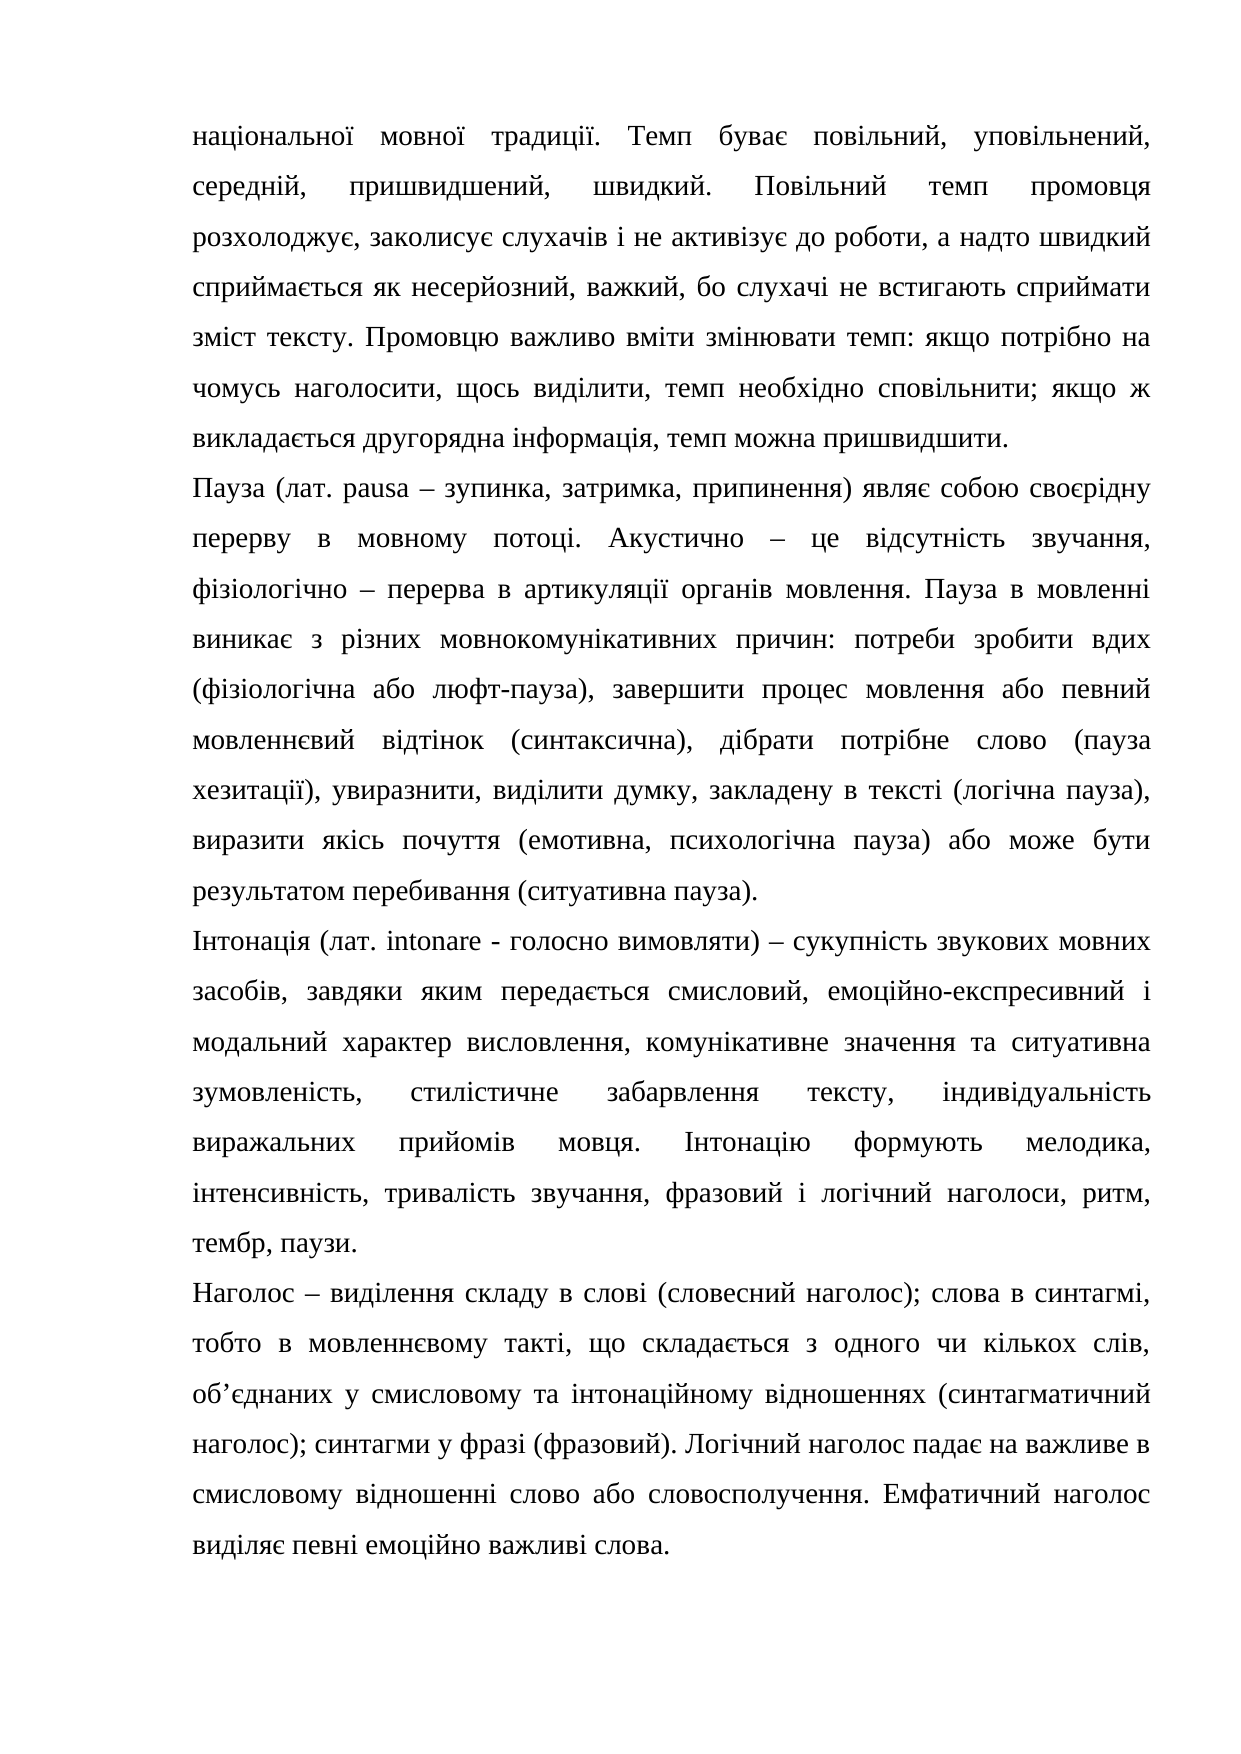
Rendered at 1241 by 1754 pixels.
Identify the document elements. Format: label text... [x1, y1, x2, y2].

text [192, 118, 1152, 453]
text Пауза (лат. pausa – зупинка, затримка, припинення) являє собою своєрідну перерву в мовному потоці. Акустично – це відсутність звучання, фізіологічно – перерва в артикуляції органів мовлення. Пауза в мовленні виникає з різних мовнокомунікативних причин: потреби зробити вдих (фізіологічна або люфт-пауза), завершити процес мовлення або певний мовленнєвий відтінок (синтаксична), дібрати потрібне слово (пауза хезитації), увиразнити, виділити думку, закладену в тексті (логічна пауза), виразити якісь почуття (емотивна, психологічна пауза) або може бути результатом перебивання (ситуативна пауза). [192, 470, 1152, 906]
text Інтонація (лат. intonare - голосно вимовляти) – сукупність звукових мовних засобів, завдяки яким передається смисловий, емоційно-експресивний і модальний характер висловлення, комунікативне значення та ситуативна зумовленість, стилістичне забарвлення тексту, індивідуальність виражальних прийомів мовця. Інтонацію формують мелодика, інтенсивність, тривалість звучання, фразовий і логічний наголоси, ритм, тембр, паузи. [192, 923, 1152, 1258]
text Наголос – виділення складу в слові (словесний наголос); слова в синтагмі, тобто в мовленнєвому такті, що складається з одного чи кількох слів, об’єднаних у смисловому та інтонаційному відношеннях (синтагматичний наголос); синтагми у фразі (фразовий). Логічний наголос падає на важливе в смисловому відношенні слово або словосполучення. Емфатичний наголос виділяє певні емоційно важливі слова. [192, 1275, 1152, 1560]
